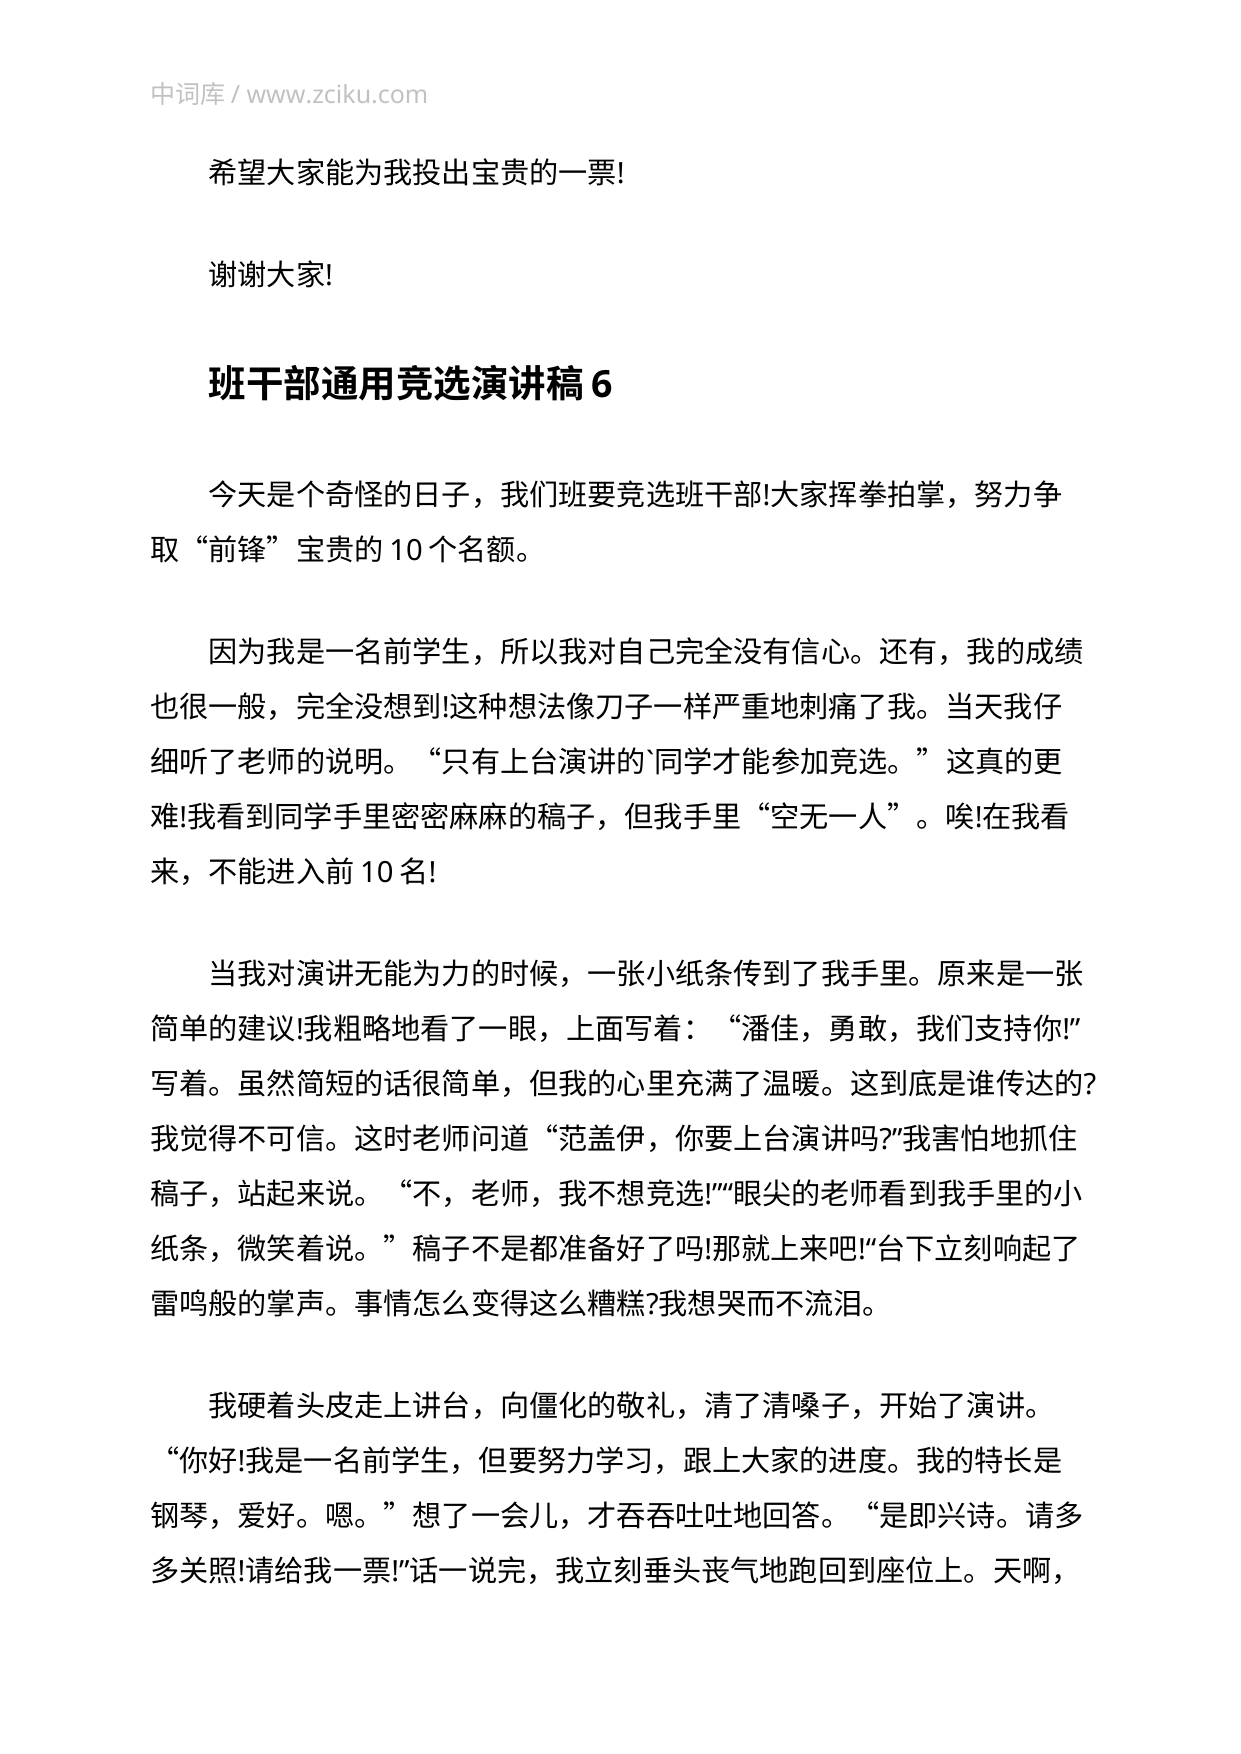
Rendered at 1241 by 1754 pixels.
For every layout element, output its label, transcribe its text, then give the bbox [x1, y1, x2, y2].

text 谢谢大家! [150, 252, 1090, 294]
text 因为我是一名前学生，所以我对自己完全没有信心。还有，我的成绩也很一般，完全没想到!这种想法像刀子一样严重地刺痛了我。当天我仔细听了老师的说明。“只有上台演讲的`同学才能参加竞选。”这真的更难!我看到同学手里密密麻麻的稿子，但我手里“空无一人”。唉!在我看来，不能进入前10名! [150, 628, 1090, 891]
text 今天是个奇怪的日子，我们班要竞选班干部!大家挥拳拍掌，努力争取“前锋”宝贵的10个名额。 [150, 472, 1090, 569]
text 希望大家能为我投出宝贵的一票! [150, 150, 1090, 192]
text 班干部通用竞选演讲稿6 [150, 354, 1090, 408]
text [150, 1382, 1090, 1589]
text 当我对演讲无能为力的时候，一张小纸条传到了我手里。原来是一张简单的建议!我粗略地看了一眼，上面写着：“潘佳，勇敢，我们支持你!”写着。虽然简短的话很简单，但我的心里充满了温暖。这到底是谁传达的?我觉得不可信。这时老师问道“范盖伊，你要上台演讲吗?”我害怕地抓住稿子，站起来说。“不，老师，我不想竞选!”“眼尖的老师看到我手里的小纸条，微笑着说。”稿子不是都准备好了吗!那就上来吧!“台下立刻响起了雷鸣般的掌声。事情怎么变得这么糟糕?我想哭而不流泪。 [150, 950, 1090, 1323]
